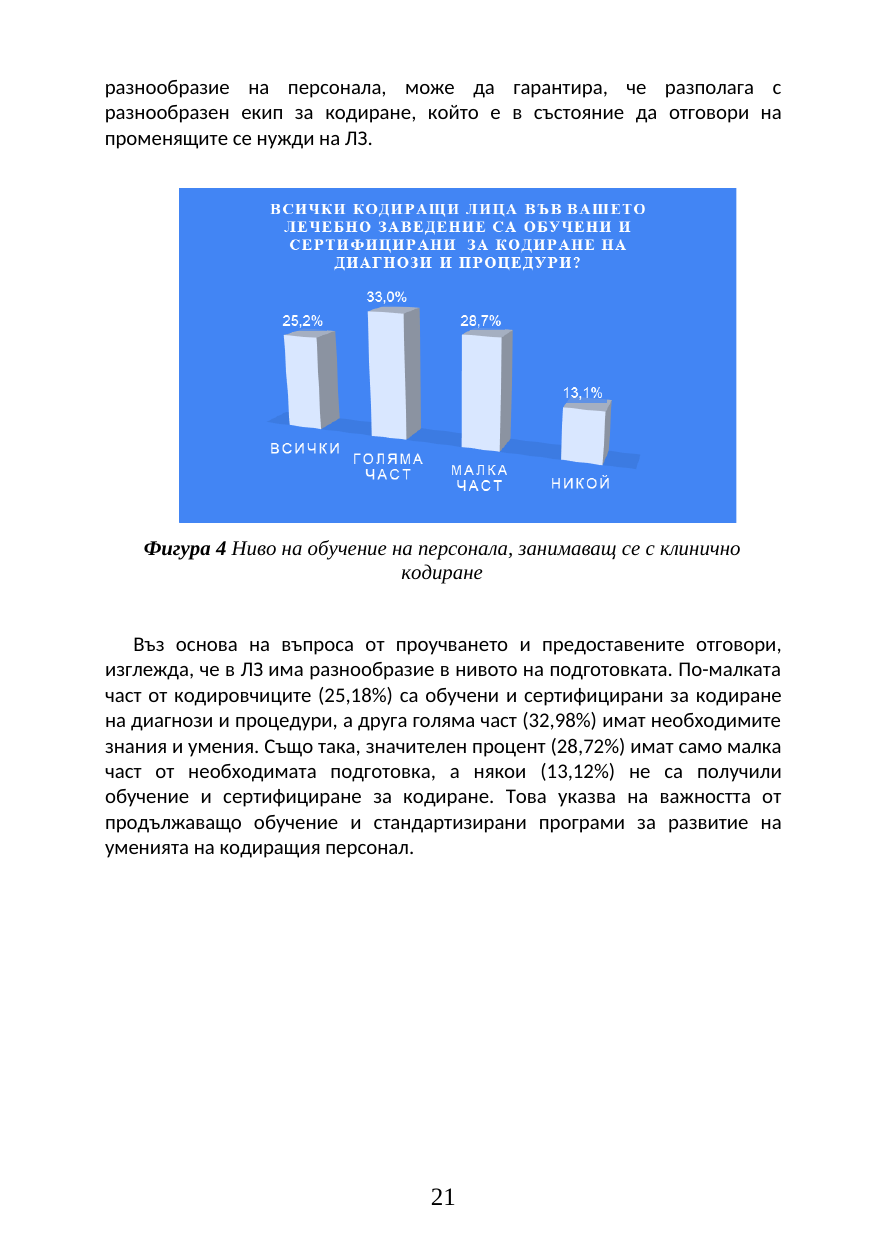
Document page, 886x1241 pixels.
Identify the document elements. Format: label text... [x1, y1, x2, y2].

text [104, 74, 783, 150]
picture [179, 188, 737, 523]
text Въз основа на въпроса от проучването и предоставените отговори, изглежда, че в ЛЗ има разнообразие в нивото на подготовката. По-малката част от кодировчиците (25,18%) са обучени и сертифицирани за кодиране на диагнози и процедури, а друга голяма част (32,98%) имат необходимите знания и умения. Също така, значителен процент (28,72%) имат само малка част от необходимата подготовка, а някои (13,12%) не са получили обучение и сертифициране за кодиране. Това указва на важността от продължаващо обучение и стандартизирани програми за развитие на уменията на кодиращия персонал. [105, 631, 783, 860]
text Фигура 4 Ниво на обучение на персонала, занимаващ се с клинично кодиране [103, 536, 783, 584]
